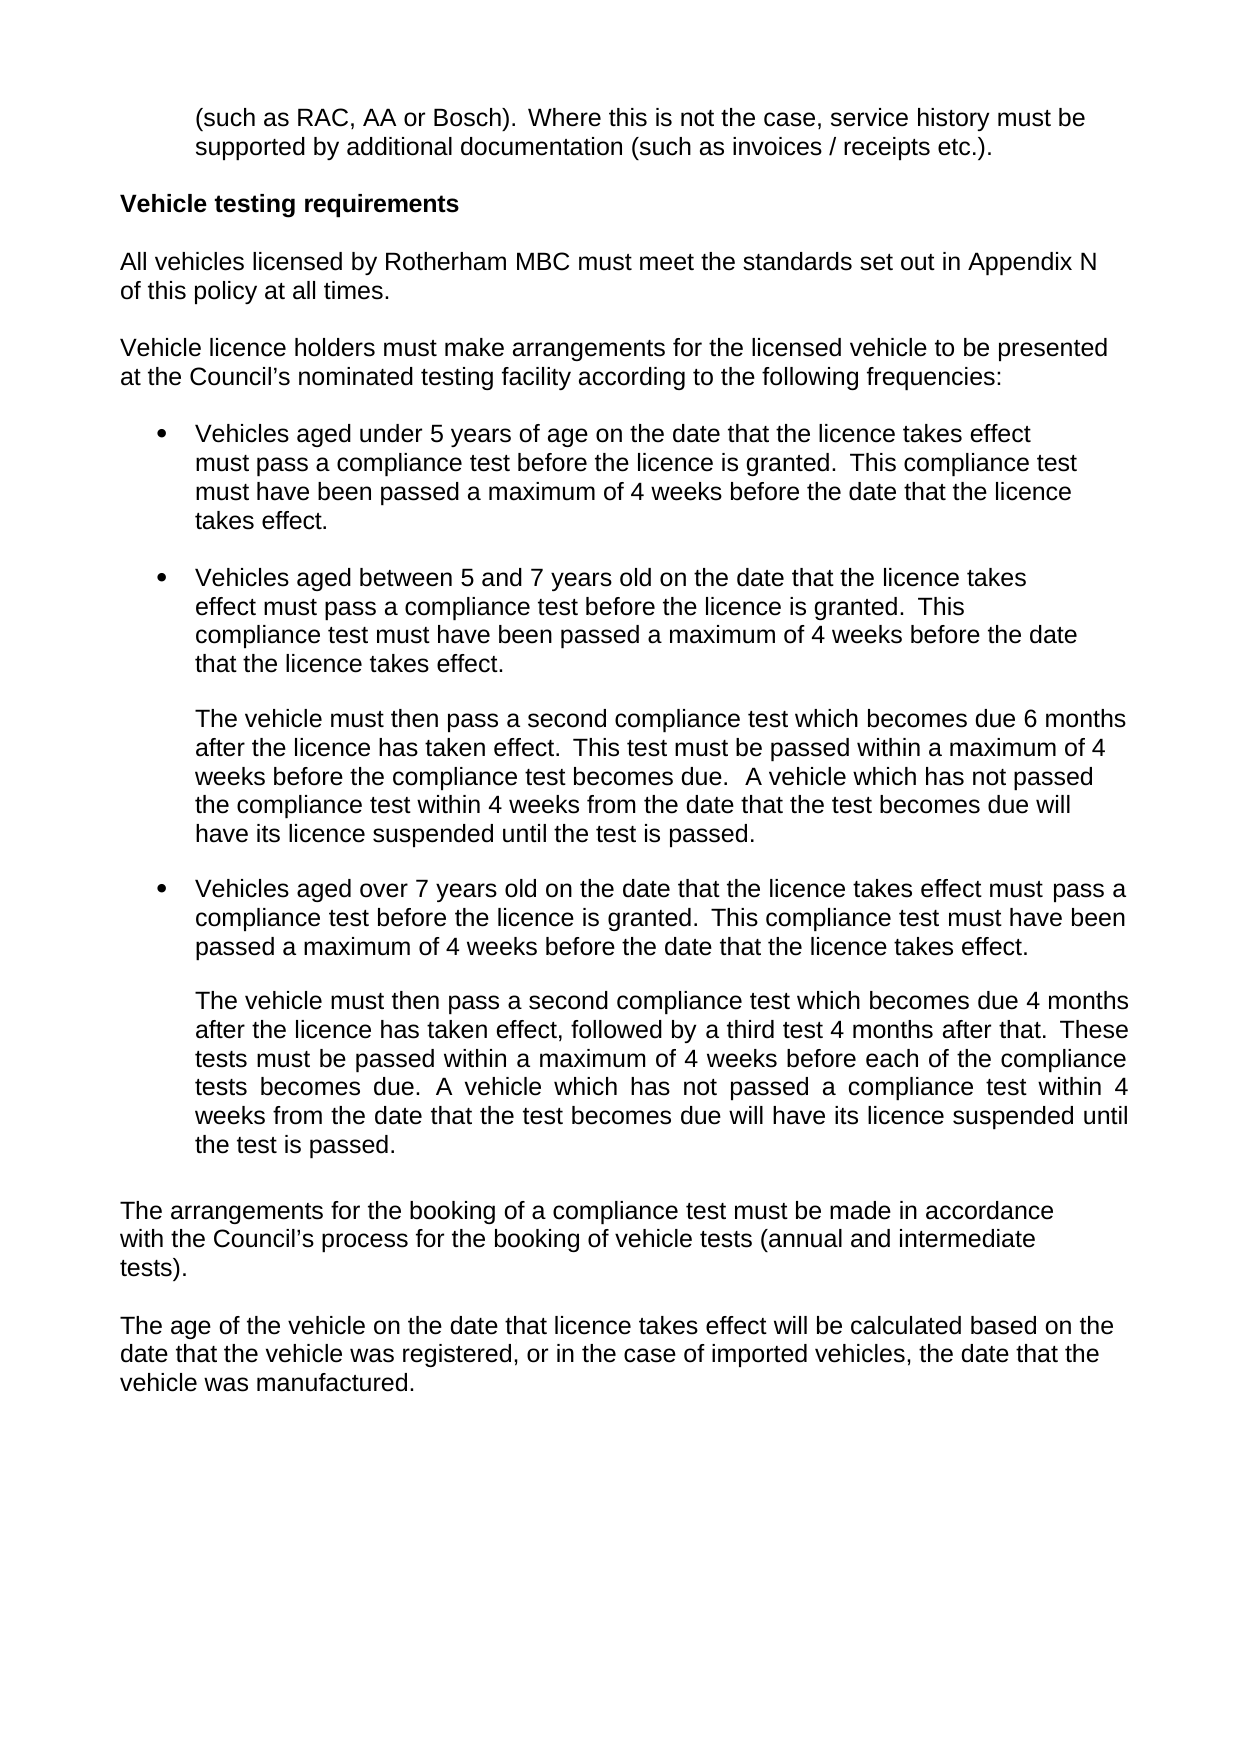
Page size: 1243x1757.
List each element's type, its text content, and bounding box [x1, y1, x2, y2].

list Vehicles aged over 7 years old on the date that the licence takes effect must pass a compliance test before the licence is granted. This compliance test must have been passed a maximum of 4 weeks before the date that the licence takes effect. [157, 874, 1126, 960]
text The age of the vehicle on the date that licence takes effect will be calculated based on the date that the vehicle was registered, or in the case of imported vehicles, the date that the vehicle was manufactured. [120, 1311, 1120, 1397]
text Vehicle licence holders must make arrangements for the licensed vehicle to be presented at the Council’s nominated testing facility according to the following frequencies: [120, 333, 1120, 391]
list Vehicles aged between 5 and 7 years old on the date that the licence takes effect must pass a compliance test before the licence is granted. This compliance test must have been passed a maximum of 4 weeks before the date that the licence takes effect. [157, 563, 1092, 678]
text (such as RAC, AA or Bosch). Where this is not the case, service history must be supported by additional documentation (such as invoices / receipts etc.). [195, 103, 1182, 161]
list Vehicles aged under 5 years of age on the date that the licence takes effect must pass a compliance test before the licence is granted. This compliance test must have been passed a maximum of 4 weeks before the date that the licence takes effect. [157, 419, 1089, 534]
text The vehicle must then pass a second compliance test which becomes due 4 months after the licence has taken effect, followed by a third test 4 months after that. These tests must be passed within a maximum of 4 weeks before each of the compliance tests becomes due. A vehicle which has not passed a compliance test within 4 weeks from the date that the test becomes due will have its licence suspended until the test is passed. [195, 986, 1129, 1159]
text The vehicle must then pass a second compliance test which becomes due 6 months after the licence has taken effect. This test must be passed within a maximum of 4 weeks before the compliance test becomes due. A vehicle which has not passed the compliance test within 4 weeks from the date that the test becomes due will have its licence suspended until the test is passed. [195, 704, 1129, 848]
text All vehicles licensed by Rotherham MBC must meet the standards set out in Appendix N of this policy at all times. [120, 247, 1120, 304]
subtitle Vehicle testing requirements [120, 189, 1182, 218]
text The arrangements for the booking of a compliance test must be made in accordance with the Council’s process for the booking of vehicle tests (annual and intermediate tests). [120, 1196, 1106, 1282]
